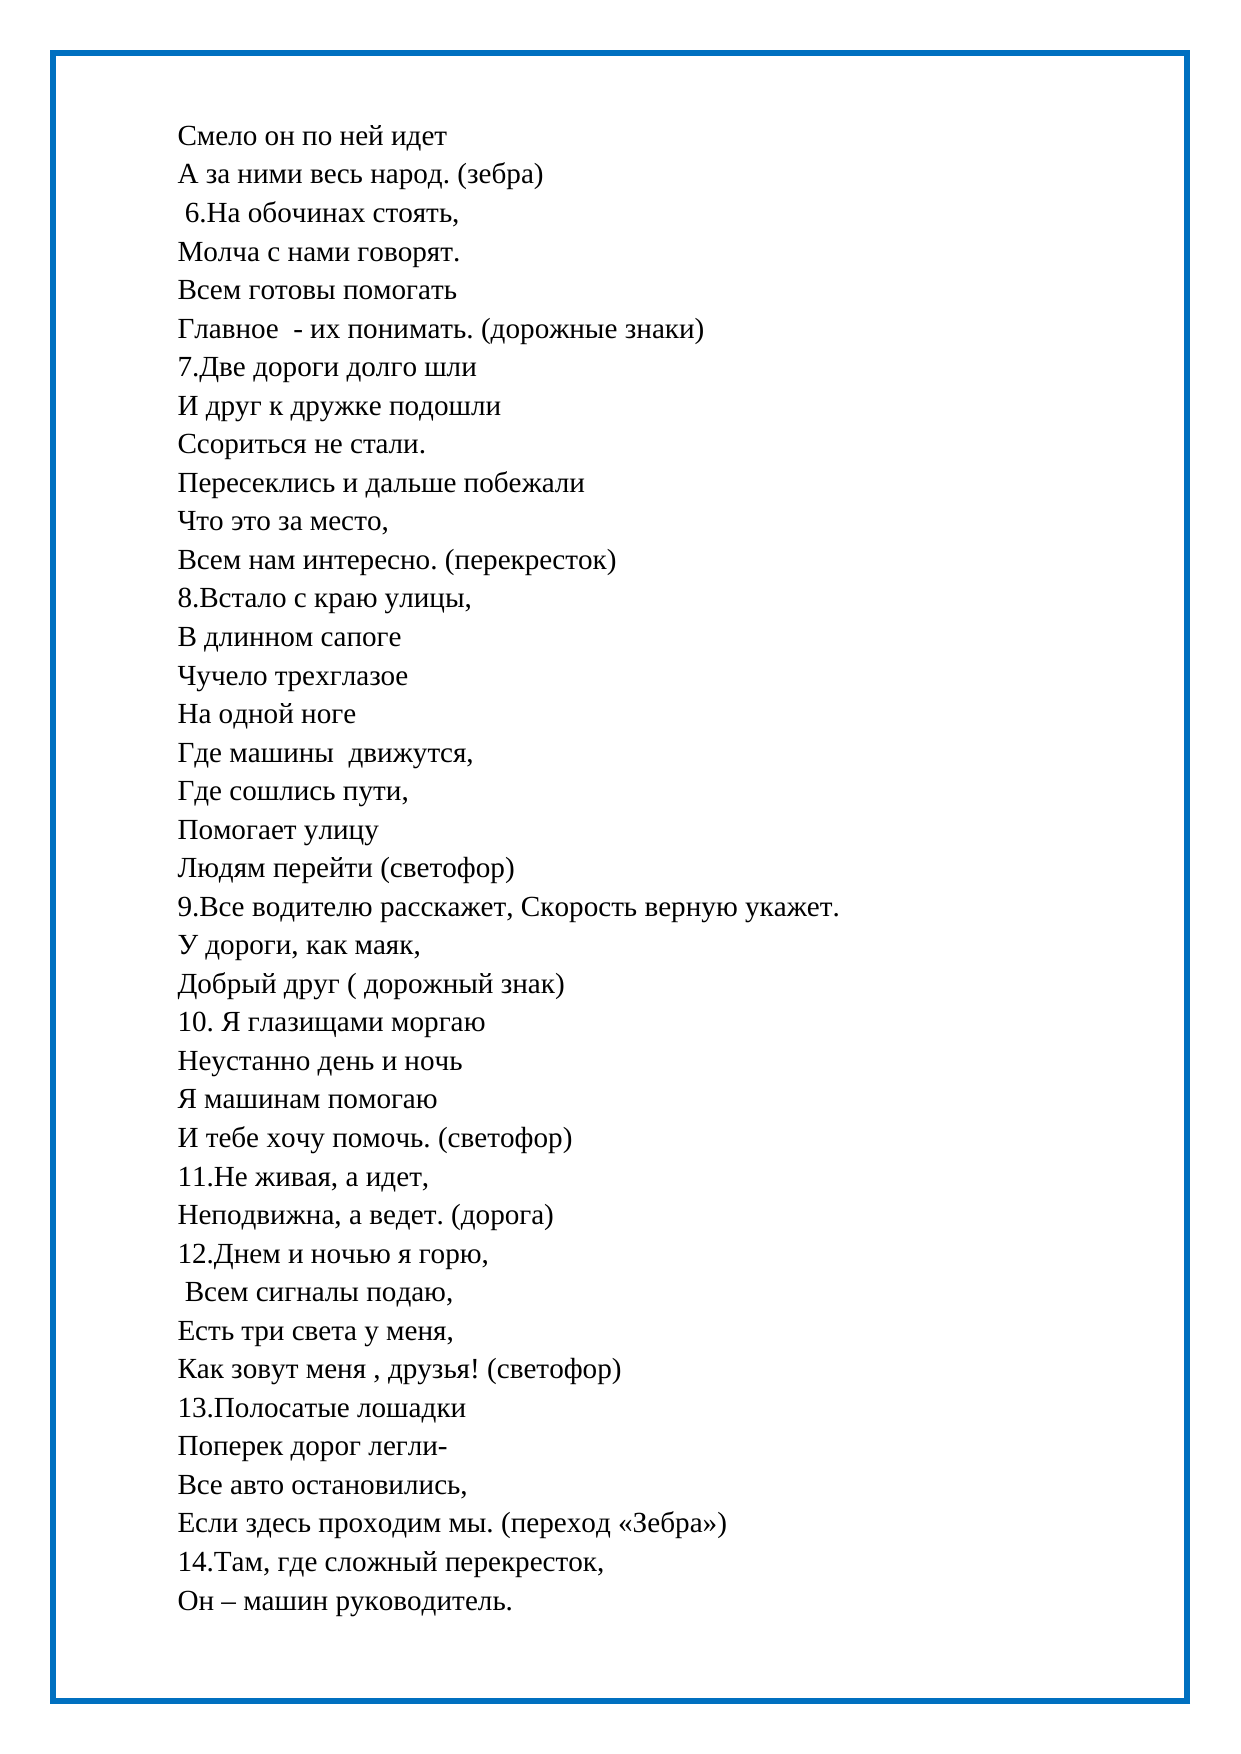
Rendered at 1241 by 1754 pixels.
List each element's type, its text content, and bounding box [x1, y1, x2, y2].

text И тебе хочу помочь. (светофор) [177, 1120, 1152, 1154]
text 13.Полосатые лошадки [177, 1390, 1152, 1423]
text Главное - их понимать. (дорожные знаки) [177, 311, 1152, 344]
text Добрый друг ( дорожный знак) [177, 966, 1152, 999]
text Неустанно день и ночь [177, 1043, 1152, 1077]
text Я машинам помогаю [177, 1082, 1152, 1115]
text Если здесь проходим мы. (переход «Зебра») [177, 1506, 1152, 1539]
text Всем готовы помогать [177, 272, 1152, 306]
text Всем нам интересно. (перекресток) [177, 542, 1152, 576]
text У дороги, как маяк, [177, 927, 1152, 961]
text 8.Встало с краю улицы, [177, 581, 1152, 614]
text Ссориться не стали. [177, 426, 1152, 460]
text Смело он по ней идет [177, 118, 1152, 152]
text Помогает улицу [177, 812, 1152, 845]
text Неподвижна, а ведет. (дорога) [177, 1197, 1152, 1231]
text И друг к дружке подошли [177, 388, 1152, 421]
text А за ними весь народ. (зебра) [177, 157, 1152, 190]
text Всем сигналы подаю, [177, 1274, 1152, 1308]
text На одной ноге [177, 696, 1152, 730]
text Есть три света у меня, [177, 1313, 1152, 1346]
text Пересеклись и дальше побежали [177, 465, 1152, 498]
text Людям перейти (светофор) [177, 850, 1152, 884]
text 6.На обочинах стоять, [177, 195, 1152, 229]
text 14.Там, где сложный перекресток, [177, 1544, 1152, 1578]
text Все авто остановились, [177, 1467, 1152, 1501]
text 7.Две дороги долго шли [177, 349, 1152, 383]
text 12.Днем и ночью я горю, [177, 1236, 1152, 1269]
text 11.Не живая, а идет, [177, 1159, 1152, 1192]
text Где машины движутся, [177, 735, 1152, 768]
text Поперек дорог легли- [177, 1428, 1152, 1462]
text Как зовут меня , друзья! (светофор) [177, 1351, 1152, 1385]
text Где сошлись пути, [177, 773, 1152, 807]
text Он – машин руководитель. [177, 1583, 1152, 1616]
text Чучело трехглазое [177, 658, 1152, 691]
text Молча с нами говорят. [177, 234, 1152, 267]
text 9.Все водителю расскажет, Скорость верную укажет. [177, 889, 1152, 922]
text Что это за место, [177, 503, 1152, 537]
text 10. Я глазищами моргаю [177, 1004, 1152, 1038]
text В длинном сапоге [177, 619, 1152, 653]
